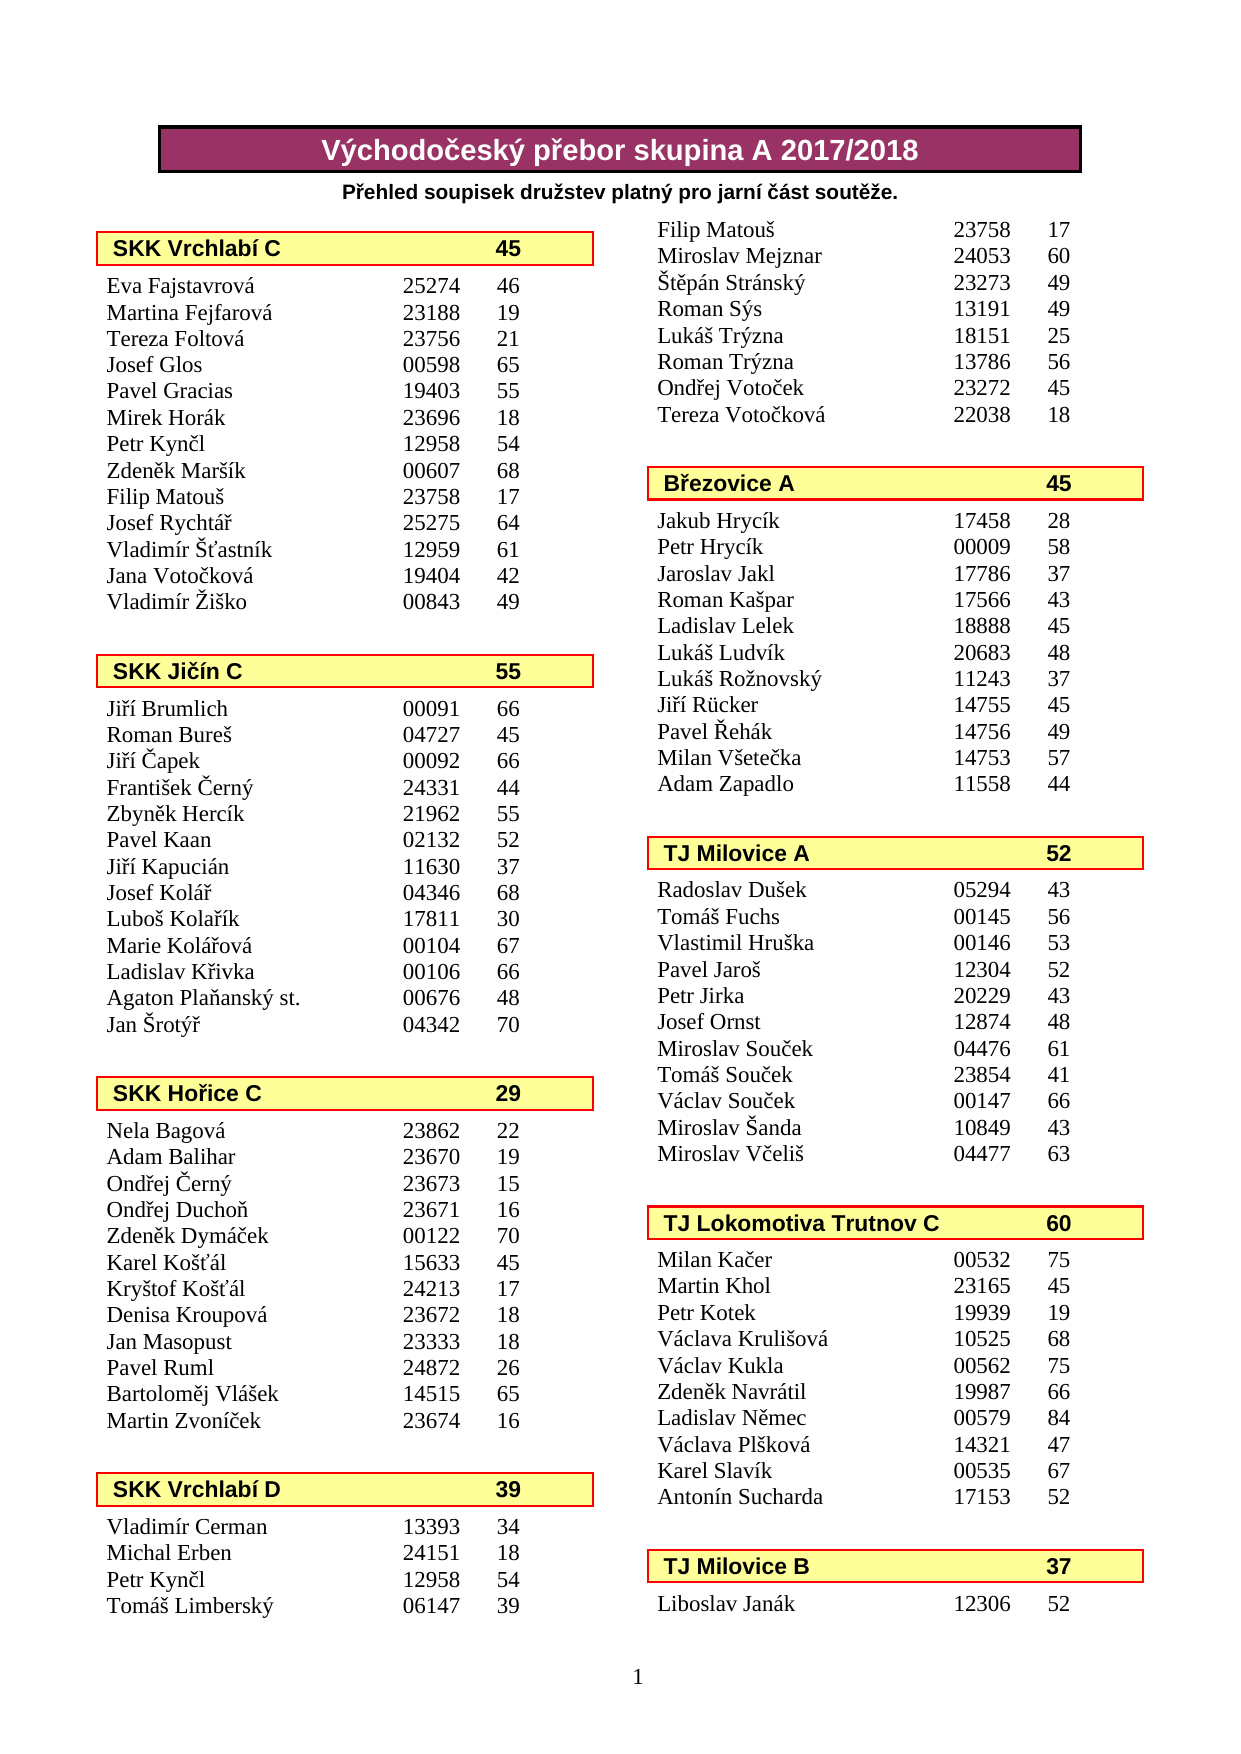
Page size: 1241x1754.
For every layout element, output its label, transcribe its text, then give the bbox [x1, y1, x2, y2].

text Filip Matouš 23758 17 [657, 216, 1134, 243]
text Václava Krulišová 10525 68 [657, 1325, 1134, 1352]
text Luboš Kolařík 17811 30 [106, 905, 583, 932]
text Petr Hrycík 00009 58 [657, 533, 1134, 559]
text Přehled soupisek družstev platný pro jarní část soutěže. [106, 180, 1134, 204]
text Vlastimil Hruška 00146 53 [657, 929, 1134, 956]
text Václav Souček 00147 66 [657, 1087, 1134, 1114]
text Karel Košťál 15633 45 [106, 1249, 583, 1275]
text Miroslav Mejznar 24053 60 [657, 243, 1134, 269]
text SKK Hořice C 29 [98, 1078, 592, 1109]
text Ladislav Lelek 18888 45 [657, 612, 1134, 639]
text Zdeněk Navrátil 19987 66 [657, 1378, 1134, 1404]
text Ondřej Černý 23673 15 [106, 1170, 583, 1196]
text Miroslav Šanda 10849 43 [657, 1114, 1134, 1140]
text Josef Rychtář 25275 64 [106, 509, 583, 536]
text Roman Sýs 13191 49 [657, 295, 1134, 322]
text Radoslav Dušek 05294 43 [657, 877, 1134, 903]
text Pavel Ruml 24872 26 [106, 1354, 583, 1381]
text Marie Kolářová 00104 67 [106, 932, 583, 958]
text Lukáš Ludvík 20683 48 [657, 639, 1134, 665]
text Petr Jirka 20229 43 [657, 982, 1134, 1008]
text Štěpán Stránský 23273 49 [657, 269, 1134, 295]
text Petr Kynčl 12958 54 [106, 430, 583, 457]
text Roman Trýzna 13786 56 [657, 348, 1134, 374]
text Tereza Foltová 23756 21 [106, 325, 583, 351]
text Kryštof Košťál 24213 17 [106, 1275, 583, 1301]
text Liboslav Janák 12306 52 [657, 1589, 1134, 1616]
text Antonín Sucharda 17153 52 [657, 1483, 1134, 1510]
text Jana Votočková 19404 42 [106, 562, 583, 588]
text Jaroslav Jakl 17786 37 [657, 559, 1134, 586]
text Josef Ornst 12874 48 [657, 1008, 1134, 1035]
text Jiří Rücker 14755 45 [657, 691, 1134, 718]
text Adam Zapadlo 11558 44 [657, 770, 1134, 797]
text Tomáš Souček 23854 41 [657, 1061, 1134, 1087]
text Jiří Kapucián 11630 37 [106, 853, 583, 879]
text Ladislav Němec 00579 84 [657, 1404, 1134, 1431]
text Eva Fajstavrová 25274 46 [106, 272, 583, 298]
text Tereza Votočková 22038 18 [657, 401, 1134, 427]
subtitle Východočeský přebor skupina A 2017/2018 [161, 129, 1079, 170]
text Tomáš Limberský 06147 39 [106, 1592, 583, 1618]
text Milan Kačer 00532 75 [657, 1246, 1134, 1273]
text Ladislav Křivka 00106 66 [106, 958, 583, 984]
text Mirek Horák 23696 18 [106, 404, 583, 430]
text Ondřej Duchoň 23671 16 [106, 1196, 583, 1222]
text Milan Všetečka 14753 57 [657, 744, 1134, 770]
text SKK Vrchlabí D 39 [98, 1474, 592, 1505]
text SKK Vrchlabí C 45 [98, 233, 592, 264]
text Petr Kotek 19939 19 [657, 1299, 1134, 1325]
text Pavel Řehák 14756 49 [657, 718, 1134, 744]
text Jiří Brumlich 00091 66 [106, 694, 583, 721]
text Adam Balihar 23670 19 [106, 1143, 583, 1170]
text Václav Kukla 00562 75 [657, 1352, 1134, 1378]
text Petr Kynčl 12958 54 [106, 1566, 583, 1592]
text TJ Milovice B 37 [649, 1551, 1142, 1581]
text SKK Jičín C 55 [98, 656, 592, 686]
text Miroslav Souček 04476 61 [657, 1035, 1134, 1061]
text Roman Kašpar 17566 43 [657, 586, 1134, 612]
text Václava Plšková 14321 47 [657, 1431, 1134, 1457]
text Pavel Gracias 19403 55 [106, 378, 583, 404]
text František Černý 24331 44 [106, 774, 583, 800]
text Jakub Hrycík 17458 28 [657, 507, 1134, 533]
text Pavel Jaroš 12304 52 [657, 956, 1134, 982]
text Pavel Kaan 02132 52 [106, 826, 583, 853]
text Josef Glos 00598 65 [106, 351, 583, 378]
text Tomáš Fuchs 00145 56 [657, 903, 1134, 929]
text Zdeněk Maršík 00607 68 [106, 457, 583, 483]
text Filip Matouš 23758 17 [106, 483, 583, 509]
text Vladimír Žiško 00843 49 [106, 588, 583, 615]
text TJ Milovice A 52 [649, 838, 1142, 868]
text Miroslav Včeliš 04477 63 [657, 1140, 1134, 1166]
text Agaton Plaňanský st. 00676 48 [106, 984, 583, 1011]
text Jan Masopust 23333 18 [106, 1328, 583, 1354]
text Bartoloměj Vlášek 14515 65 [106, 1381, 583, 1407]
text Lukáš Trýzna 18151 25 [657, 322, 1134, 348]
text Vladimír Cerman 13393 34 [106, 1513, 583, 1539]
text TJ Lokomotiva Trutnov C 60 [649, 1208, 1142, 1238]
text Denisa Kroupová 23672 18 [106, 1301, 583, 1328]
text Ondřej Votoček 23272 45 [657, 374, 1134, 401]
text Roman Bureš 04727 45 [106, 721, 583, 747]
text Jiří Čapek 00092 66 [106, 747, 583, 774]
text Lukáš Rožnovský 11243 37 [657, 665, 1134, 691]
text Martin Zvoníček 23674 16 [106, 1407, 583, 1433]
text Jan Šrotýř 04342 70 [106, 1011, 583, 1037]
text Michal Erben 24151 18 [106, 1539, 583, 1566]
text Zbyněk Hercík 21962 55 [106, 800, 583, 826]
text Vladimír Šťastník 12959 61 [106, 536, 583, 562]
text Josef Kolář 04346 68 [106, 879, 583, 905]
text Březovice A 45 [649, 468, 1142, 498]
text Nela Bagová 23862 22 [106, 1117, 583, 1143]
text Karel Slavík 00535 67 [657, 1457, 1134, 1483]
text Martin Khol 23165 45 [657, 1273, 1134, 1299]
text Zdeněk Dymáček 00122 70 [106, 1222, 583, 1249]
text Martina Fejfarová 23188 19 [106, 298, 583, 325]
